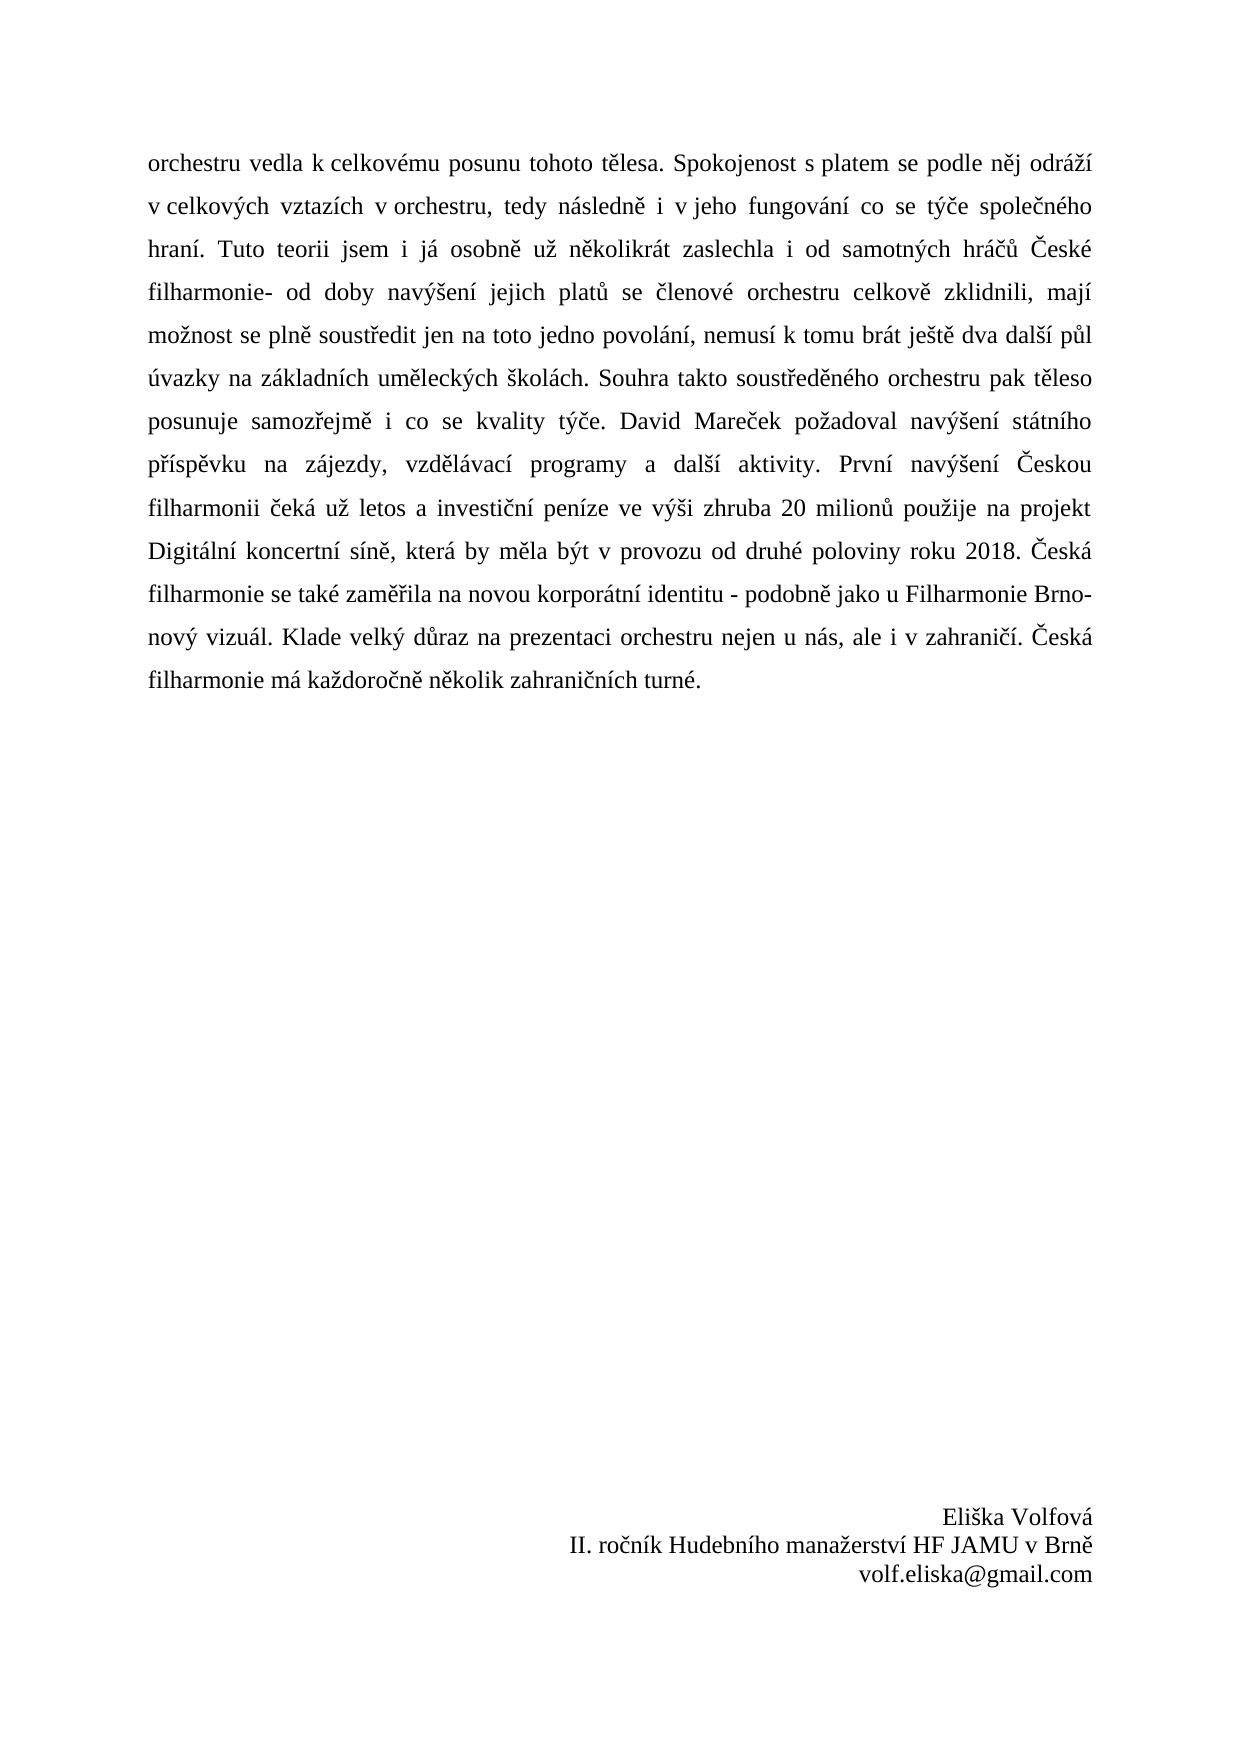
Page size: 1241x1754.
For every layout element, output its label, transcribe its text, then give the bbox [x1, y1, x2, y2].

text II. ročník Hudebního manažerství HF JAMU v Brně [148, 1531, 1093, 1559]
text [148, 148, 1093, 694]
text Eliška Volfová [148, 1502, 1093, 1531]
text volf.eliska@gmail.com [148, 1559, 1093, 1588]
